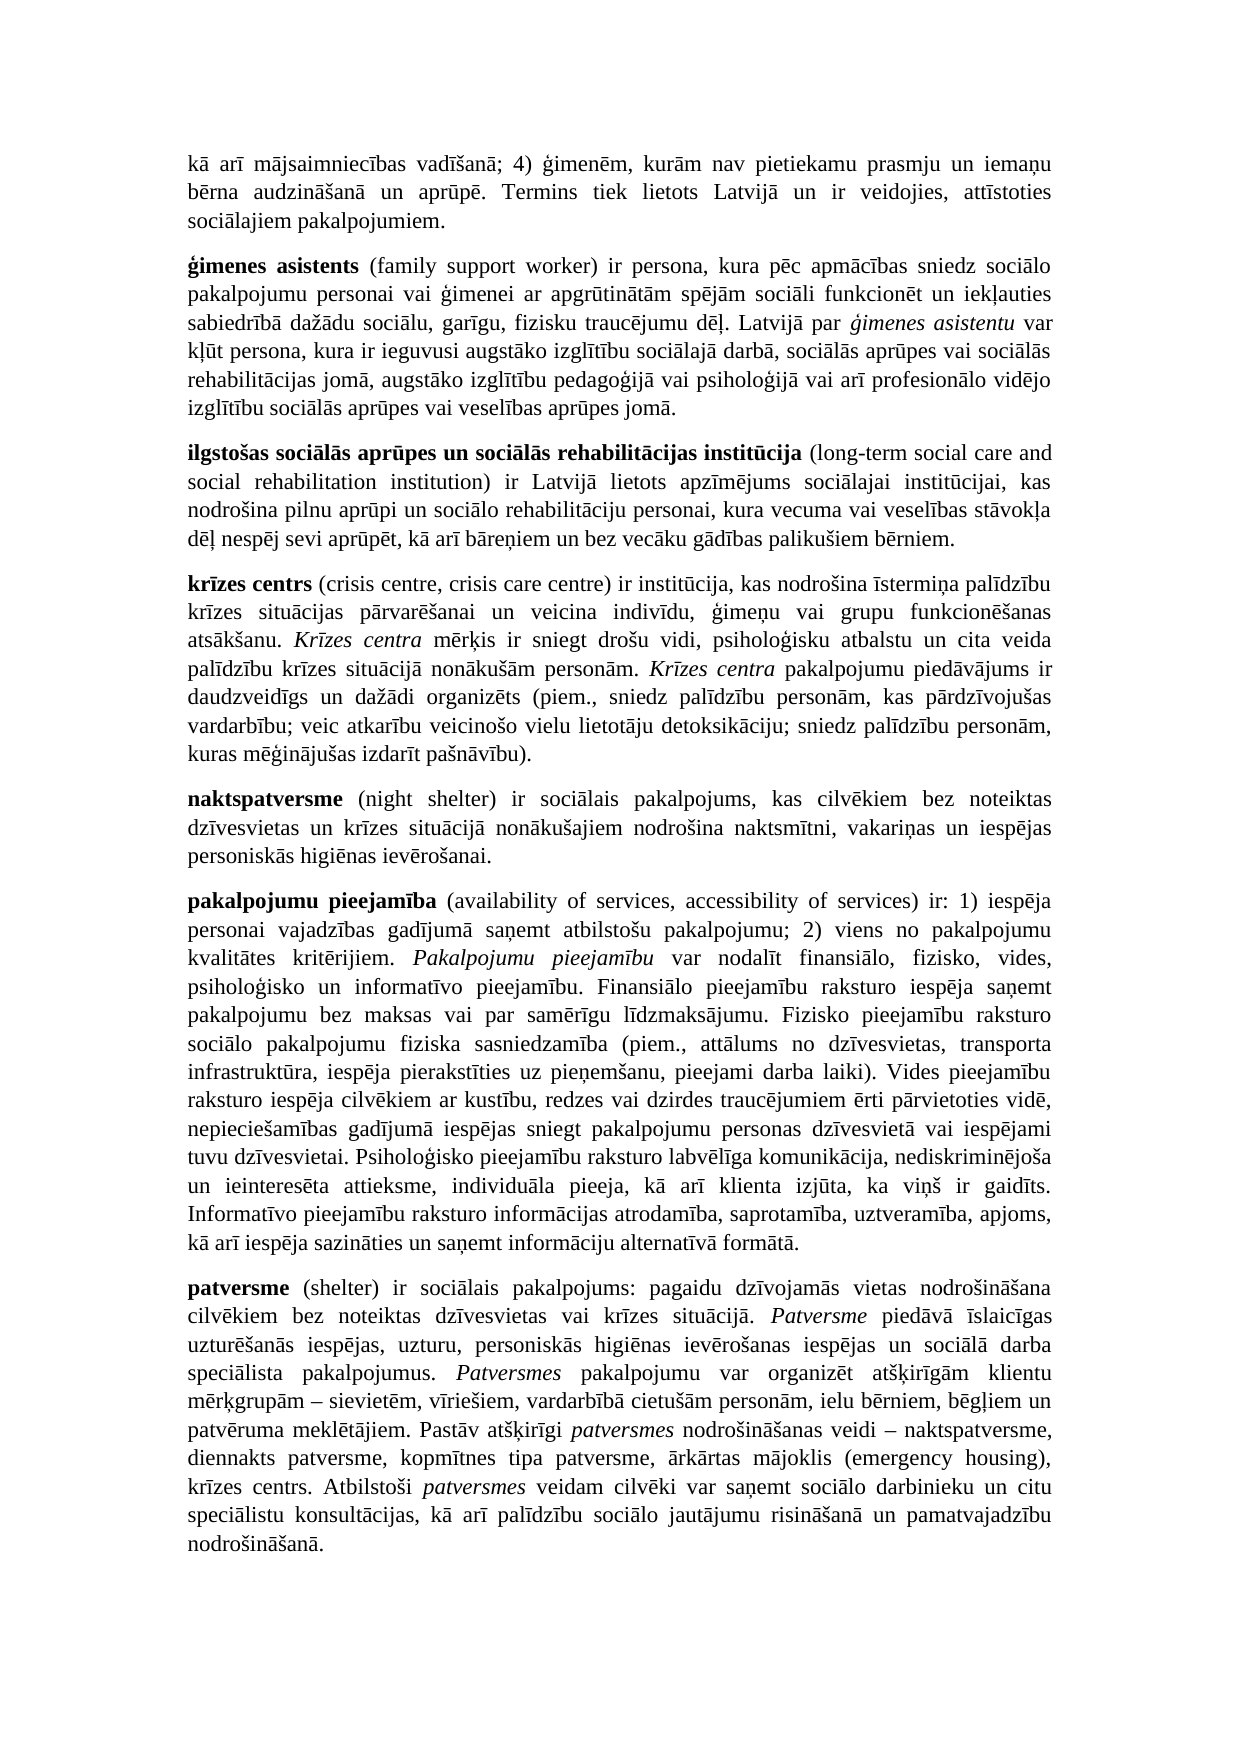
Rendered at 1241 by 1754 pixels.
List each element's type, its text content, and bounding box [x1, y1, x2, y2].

text naktspatversme (night shelter) ir sociālais pakalpojums, kas cilvēkiem bez noteiktas dzīvesvietas un krīzes situācijā nonākušajiem nodrošina naktsmītni, vakariņas un iespējas personiskās higiēnas ievērošanai. [187, 785, 1053, 869]
text patversme (shelter) ir sociālais pakalpojums: pagaidu dzīvojamās vietas nodrošināšana cilvēkiem bez noteiktas dzīvesvietas vai krīzes situācijā. Patversme piedāvā īslaicīgas uzturēšanās iespējas, uzturu, personiskās higiēnas ievērošanas iespējas un sociālā darba speciālista pakalpojumus. Patversmes pakalpojumu var organizēt atšķirīgām klientu mērķgrupām – sievietēm, vīriešiem, vardarbībā cietušām personām, ielu bērniem, bēgļiem un patvēruma meklētājiem. Pastāv atšķirīgi patversmes nodrošināšanas veidi – naktspatversme, diennakts patversme, kopmītnes tipa patversme, ārkārtas mājoklis (emergency housing), krīzes centrs. Atbilstoši patversmes veidam cilvēki var saņemt sociālo darbinieku un citu speciālistu konsultācijas, kā arī palīdzību sociālo jautājumu risināšanā un pamatvajadzību nodrošināšanā. [187, 1274, 1053, 1556]
text pakalpojumu pieejamība (availability of services, accessibility of services) ir: 1) iespēja personai vajadzības gadījumā saņemt atbilstošu pakalpojumu; 2) viens no pakalpojumu kvalitātes kritērijiem. Pakalpojumu pieejamību var nodalīt finansiālo, fizisko, vides, psiholoģisko un informatīvo pieejamību. Finansiālo pieejamību raksturo iespēja saņemt pakalpojumu bez maksas vai par samērīgu līdzmaksājumu. Fizisko pieejamību raksturo sociālo pakalpojumu fiziska sasniedzamība (piem., attālums no dzīvesvietas, transporta infrastruktūra, iespēja pierakstīties uz pieņemšanu, pieejami darba laiki). Vides pieejamību raksturo iespēja cilvēkiem ar kustību, redzes vai dzirdes traucējumiem ērti pārvietoties vidē, nepieciešamības gadījumā iespējas sniegt pakalpojumu personas dzīvesvietā vai iespējami tuvu dzīvesvietai. Psiholoģisko pieejamību raksturo labvēlīga komunikācija, nediskriminējoša un ieinteresēta attieksme, individuāla pieeja, kā arī klienta izjūta, ka viņš ir gaidīts. Informatīvo pieejamību raksturo informācijas atrodamība, saprotamība, uztveramība, apjoms, kā arī iespēja sazināties un saņemt informāciju alternatīvā formātā. [187, 887, 1053, 1255]
text ģimenes asistents (family support worker) ir persona, kura pēc apmācības sniedz sociālo pakalpojumu personai vai ģimenei ar apgrūtinātām spējām sociāli funkcionēt un iekļauties sabiedrībā dažādu sociālu, garīgu, fizisku traucējumu dēļ. Latvijā par ģimenes asistentu var kļūt persona, kura ir ieguvusi augstāko izglītību sociālajā darbā, sociālās aprūpes vai sociālās rehabilitācijas jomā, augstāko izglītību pedagoģijā vai psiholoģijā vai arī profesionālo vidējo izglītību sociālās aprūpes vai veselības aprūpes jomā. [187, 252, 1053, 421]
text ilgstošas sociālās aprūpes un sociālās rehabilitācijas institūcija (long-term social care and social rehabilitation institution) ir Latvijā lietots apzīmējums sociālajai institūcijai, kas nodrošina pilnu aprūpi un sociālo rehabilitāciju personai, kura vecuma vai veselības stāvokļa dēļ nespēj sevi aprūpēt, kā arī bāreņiem un bez vecāku gādības palikušiem bērniem. [187, 439, 1053, 551]
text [187, 150, 1053, 233]
text krīzes centrs (crisis centre, crisis care centre) ir institūcija, kas nodrošina īstermiņa palīdzību krīzes situācijas pārvarēšanai un veicina indivīdu, ģimeņu vai grupu funkcionēšanas atsākšanu. Krīzes centra mērķis ir sniegt drošu vidi, psiholoģisku atbalstu un cita veida palīdzību krīzes situācijā nonākušām personām. Krīzes centra pakalpojumu piedāvājums ir daudzveidīgs un dažādi organizēts (piem., sniedz palīdzību personām, kas pārdzīvojušas vardarbību; veic atkarību veicinošo vielu lietotāju detoksikāciju; sniedz palīdzību personām, kuras mēģinājušas izdarīt pašnāvību). [187, 570, 1053, 767]
